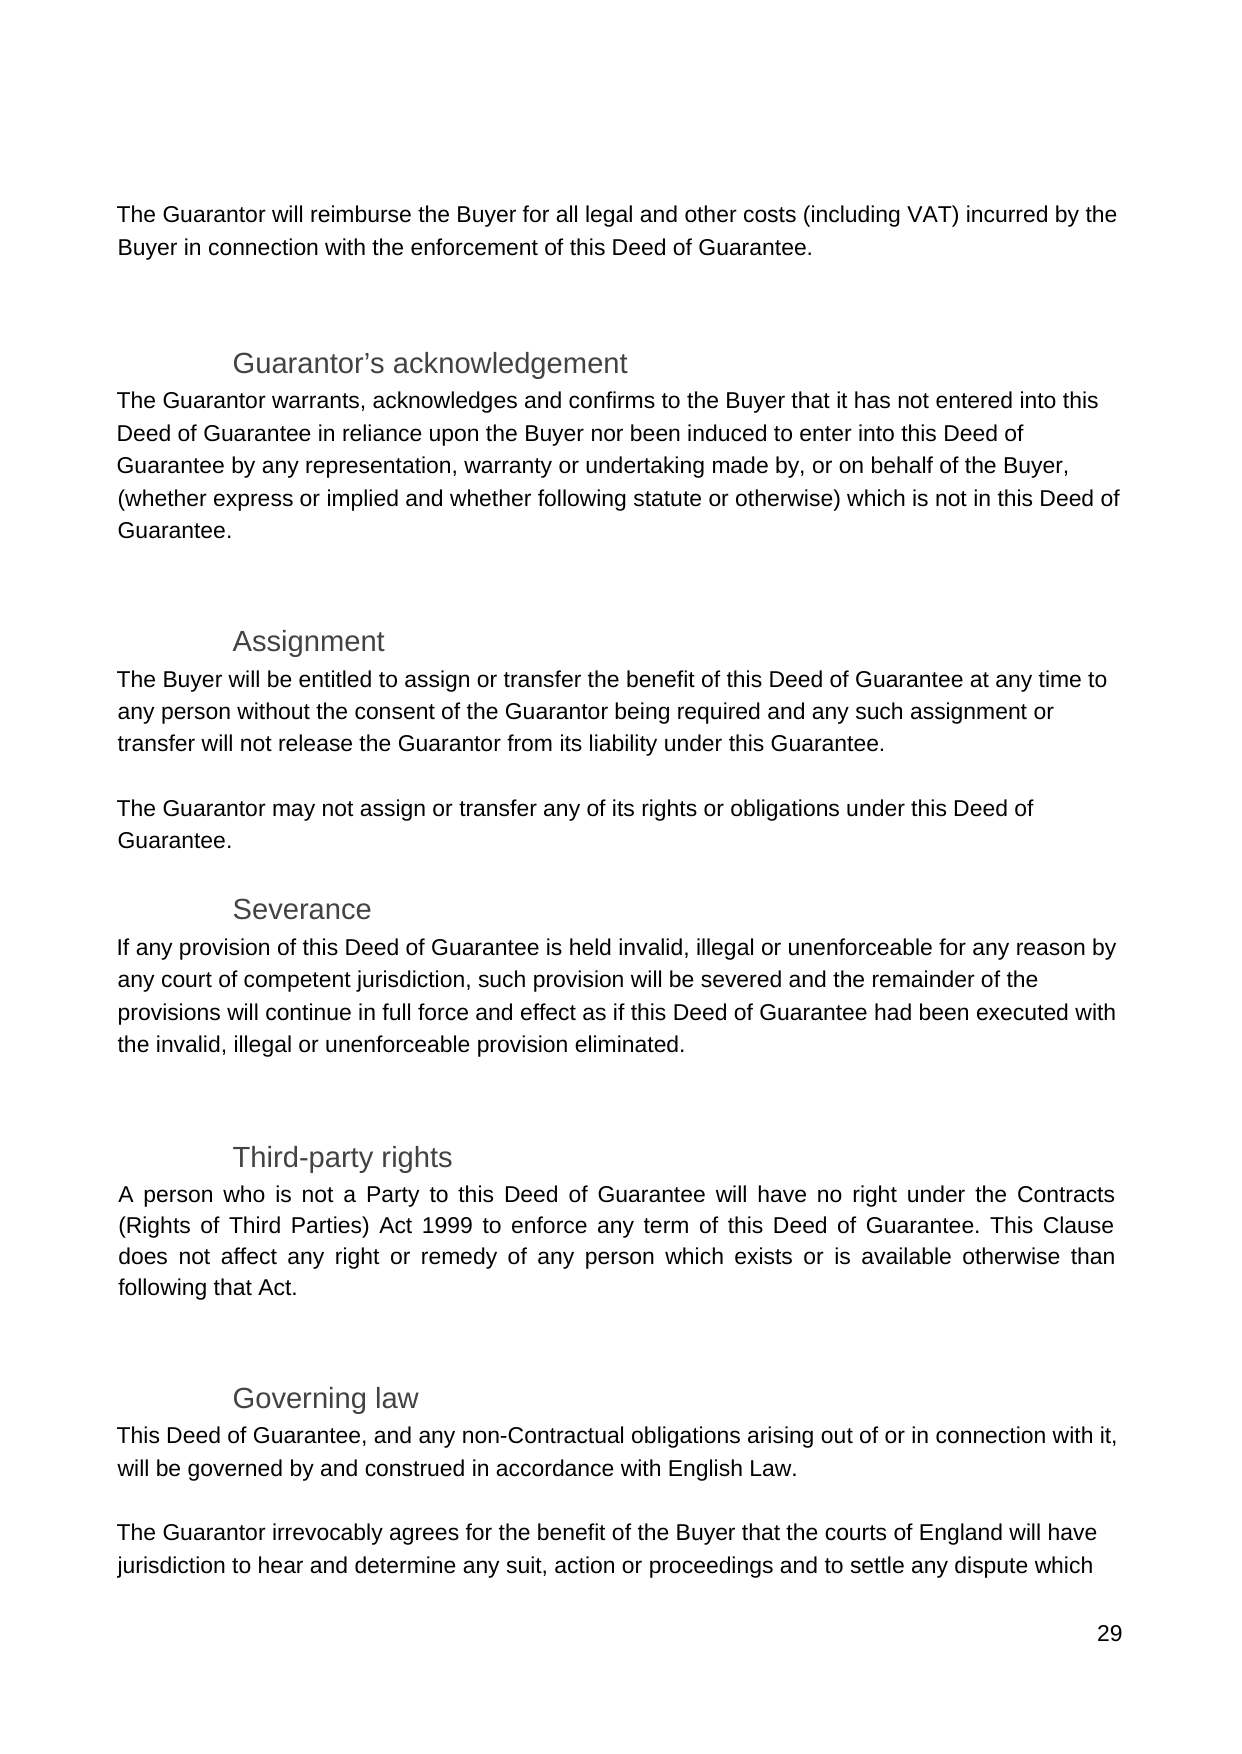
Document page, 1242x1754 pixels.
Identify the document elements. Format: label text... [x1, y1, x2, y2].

subtitle Third-party rights [116, 1139, 1122, 1173]
text A person who is not a Party to this Deed of Guarantee will have no right under the Contracts (Rights of Third Parties) Act 1999 to enforce any term of this Deed of Guarantee. This Clause does not affect any right or remedy of any person which exists or is available otherwise than following that Act. [118, 1181, 1116, 1300]
text This Deed of Guarantee, and any non-Contractual obligations arising out of or in connection with it, will be governed by and construed in accordance with English Law. [116, 1422, 1121, 1481]
subtitle Severance [116, 892, 1122, 926]
text The Guarantor may not assign or transfer any of its rights or obligations under this Deed of Guarantee. [116, 795, 1121, 854]
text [116, 1519, 1121, 1578]
text The Guarantor warrants, acknowledges and confirms to the Buyer that it has not entered into this [116, 387, 1121, 414]
text The Buyer will be entitled to assign or transfer the benefit of this Deed of Guarantee at any time to any person without the consent of the Guarantor being required and any such assignment or transfer will not release the Guarantor from its liability under this Guarantee. [116, 666, 1121, 757]
text Deed of Guarantee in reliance upon the Buyer nor been induced to enter into this Deed of [116, 420, 1121, 446]
subtitle Governing law [116, 1381, 1122, 1414]
text If any provision of this Deed of Guarantee is held invalid, illegal or unenforceable for any reason by any court of competent jurisdiction, such provision will be severed and the remainder of the provisions will continue in full force and effect as if this Deed of Guarantee had been executed with the invalid, illegal or unenforceable provision eliminated. [116, 934, 1121, 1058]
subtitle Assignment [116, 624, 1122, 658]
text The Guarantor will reimburse the Buyer for all legal and other costs (including VAT) incurred by the Buyer in connection with the enforcement of this Deed of Guarantee. [116, 201, 1121, 260]
text Guarantee by any representation, warranty or undertaking made by, or on behalf of the Buyer, (whether express or implied and whether following statute or otherwise) which is not in this Deed of Guarantee. [116, 452, 1121, 543]
subtitle Guarantor’s acknowledgement [116, 346, 1122, 379]
